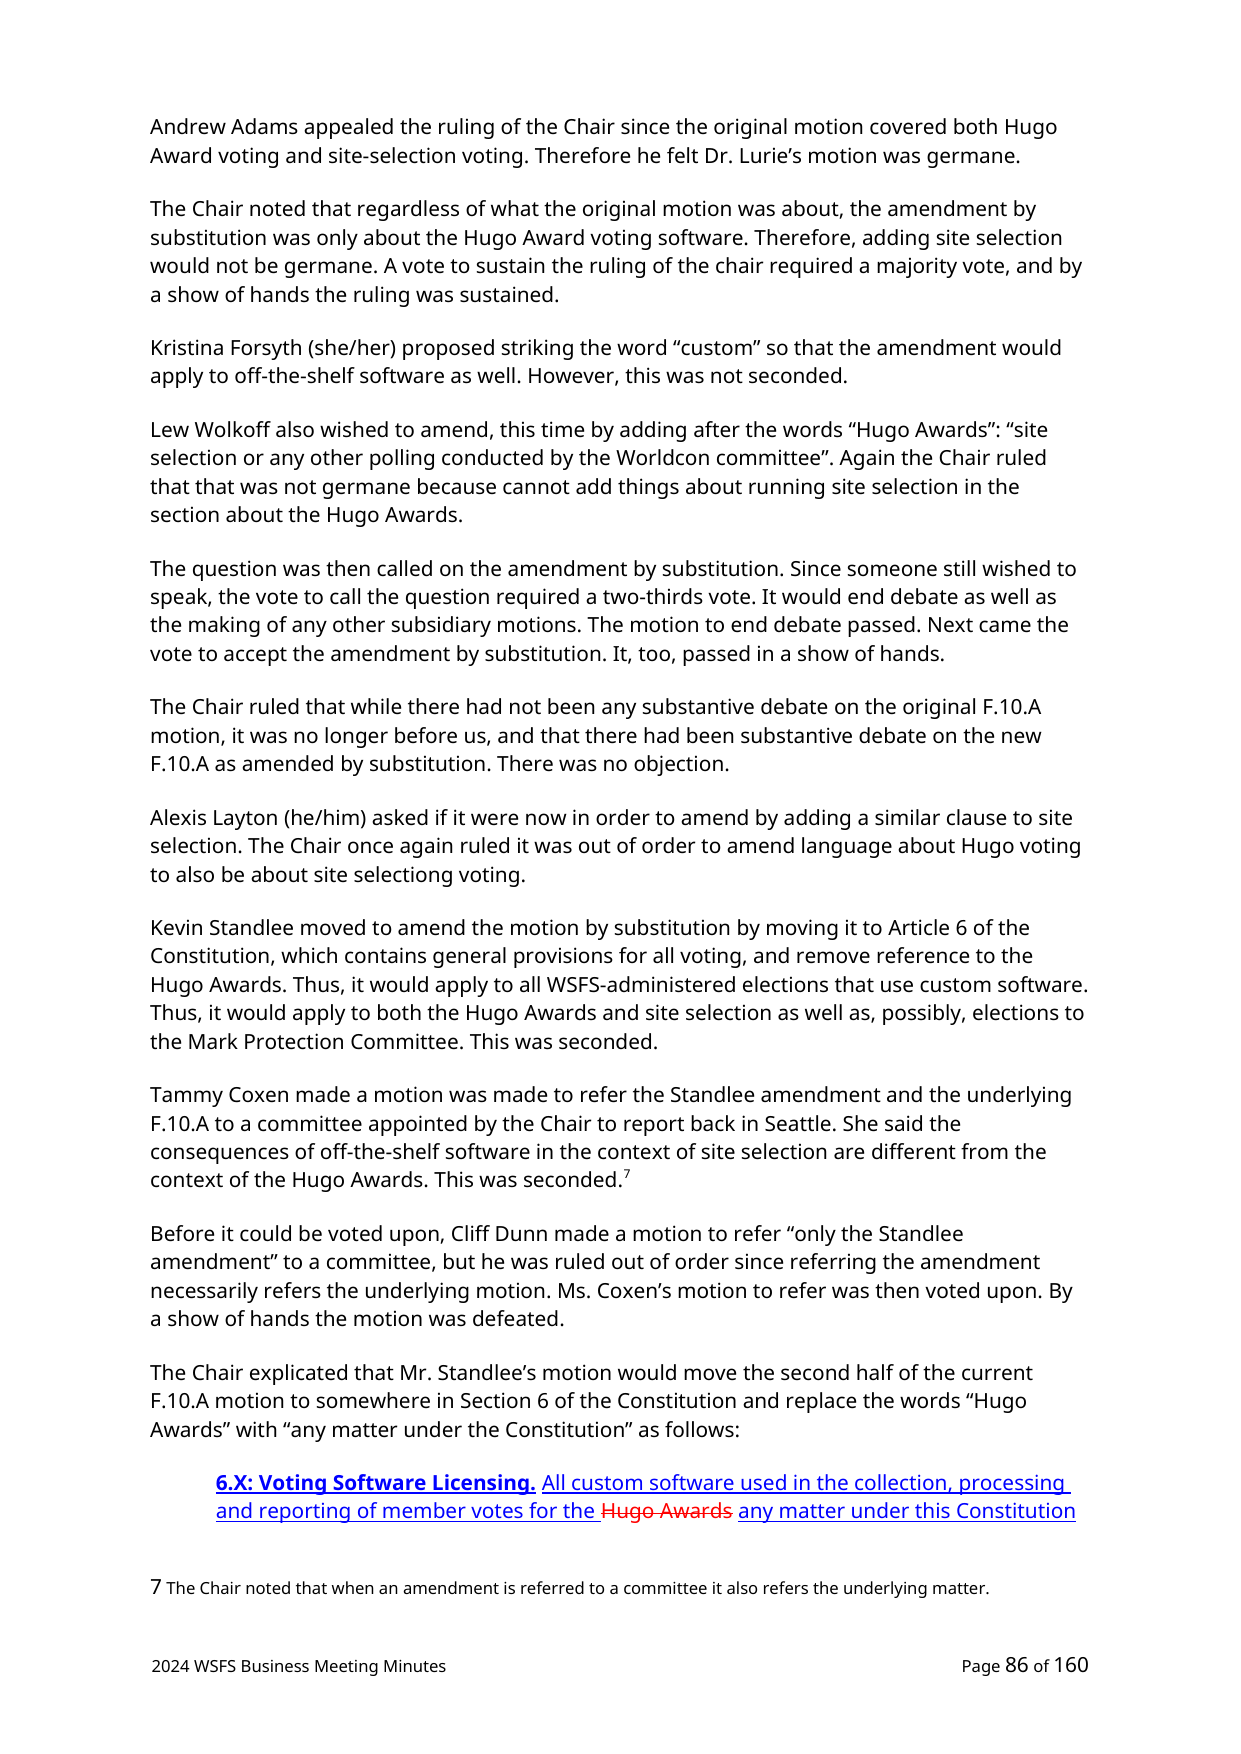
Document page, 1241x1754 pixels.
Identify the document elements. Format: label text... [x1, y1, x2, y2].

text Kristina Forsyth (she/her) proposed striking the word “custom” so that the amendment would apply to off-the-shelf software as well. However, this was not seconded. [150, 333, 1090, 390]
text Before it could be voted upon, Cliff Dunn made a motion to refer “only the Standlee amendment” to a committee, but he was ruled out of order since referring the amendment necessarily refers the underlying motion. Ms. Coxen’s motion to refer was then voted upon. By a show of hands the motion was defeated. [150, 1219, 1090, 1333]
text The question was then called on the amendment by substitution. Since someone still wished to speak, the vote to call the question required a two-thirds vote. It would end debate as well as the making of any other subsidiary motions. The motion to end debate passed. Next came the vote to accept the amendment by substitution. It, too, passed in a show of hands. [150, 554, 1090, 667]
text Tammy Coxen made a motion was made to refer the Standlee amendment and the underlying F.10.A to a committee appointed by the Chair to report back in Seattle. She said the consequences of off-the-shelf software in the context of site selection are different from the context of the Hugo Awards. This was seconded. [150, 1080, 1090, 1194]
text Alexis Layton (he/him) asked if it were now in order to amend by adding a similar clause to site selection. The Chair once again ruled it was out of order to amend language about Hugo voting to also be about site selectiong voting. [150, 803, 1090, 888]
text Andrew Adams appealed the ruling of the Chair since the original motion covered both Hugo Award voting and site-selection voting. Therefore he felt Dr. Lurie’s motion was germane. [150, 112, 1090, 169]
text The Chair ruled that while there had not been any substantive debate on the original F.10.A motion, it was no longer before us, and that there had been substantive debate on the new F.10.A as amended by substitution. There was no objection. [150, 692, 1090, 778]
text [216, 1468, 1090, 1525]
text The Chair explicated that Mr. Standlee’s motion would move the second half of the current F.10.A motion to somewhere in Section 6 of the Constitution and replace the words “Hugo Awards” with “any matter under the Constitution” as follows: [150, 1358, 1090, 1443]
text Kevin Standlee moved to amend the motion by substitution by moving it to Article 6 of the Constitution, which contains general provisions for all voting, and remove reference to the Hugo Awards. Thus, it would apply to all WSFS-administered elections that use custom software. Thus, it would apply to both the Hugo Awards and site selection as well as, possibly, elections to the Mark Protection Committee. This was seconded. [150, 913, 1090, 1055]
text Lew Wolkoff also wished to amend, this time by adding after the words “Hugo Awards”: “site selection or any other polling conducted by the Worldcon committee”. Again the Chair ruled that that was not germane because cannot add things about running site selection in the section about the Hugo Awards. [150, 415, 1090, 529]
text The Chair noted that regardless of what the original motion was about, the amendment by substitution was only about the Hugo Award voting software. Therefore, adding site selection would not be germane. A vote to sustain the ruling of the chair required a majority vote, and by a show of hands the ruling was sustained. [150, 194, 1090, 308]
